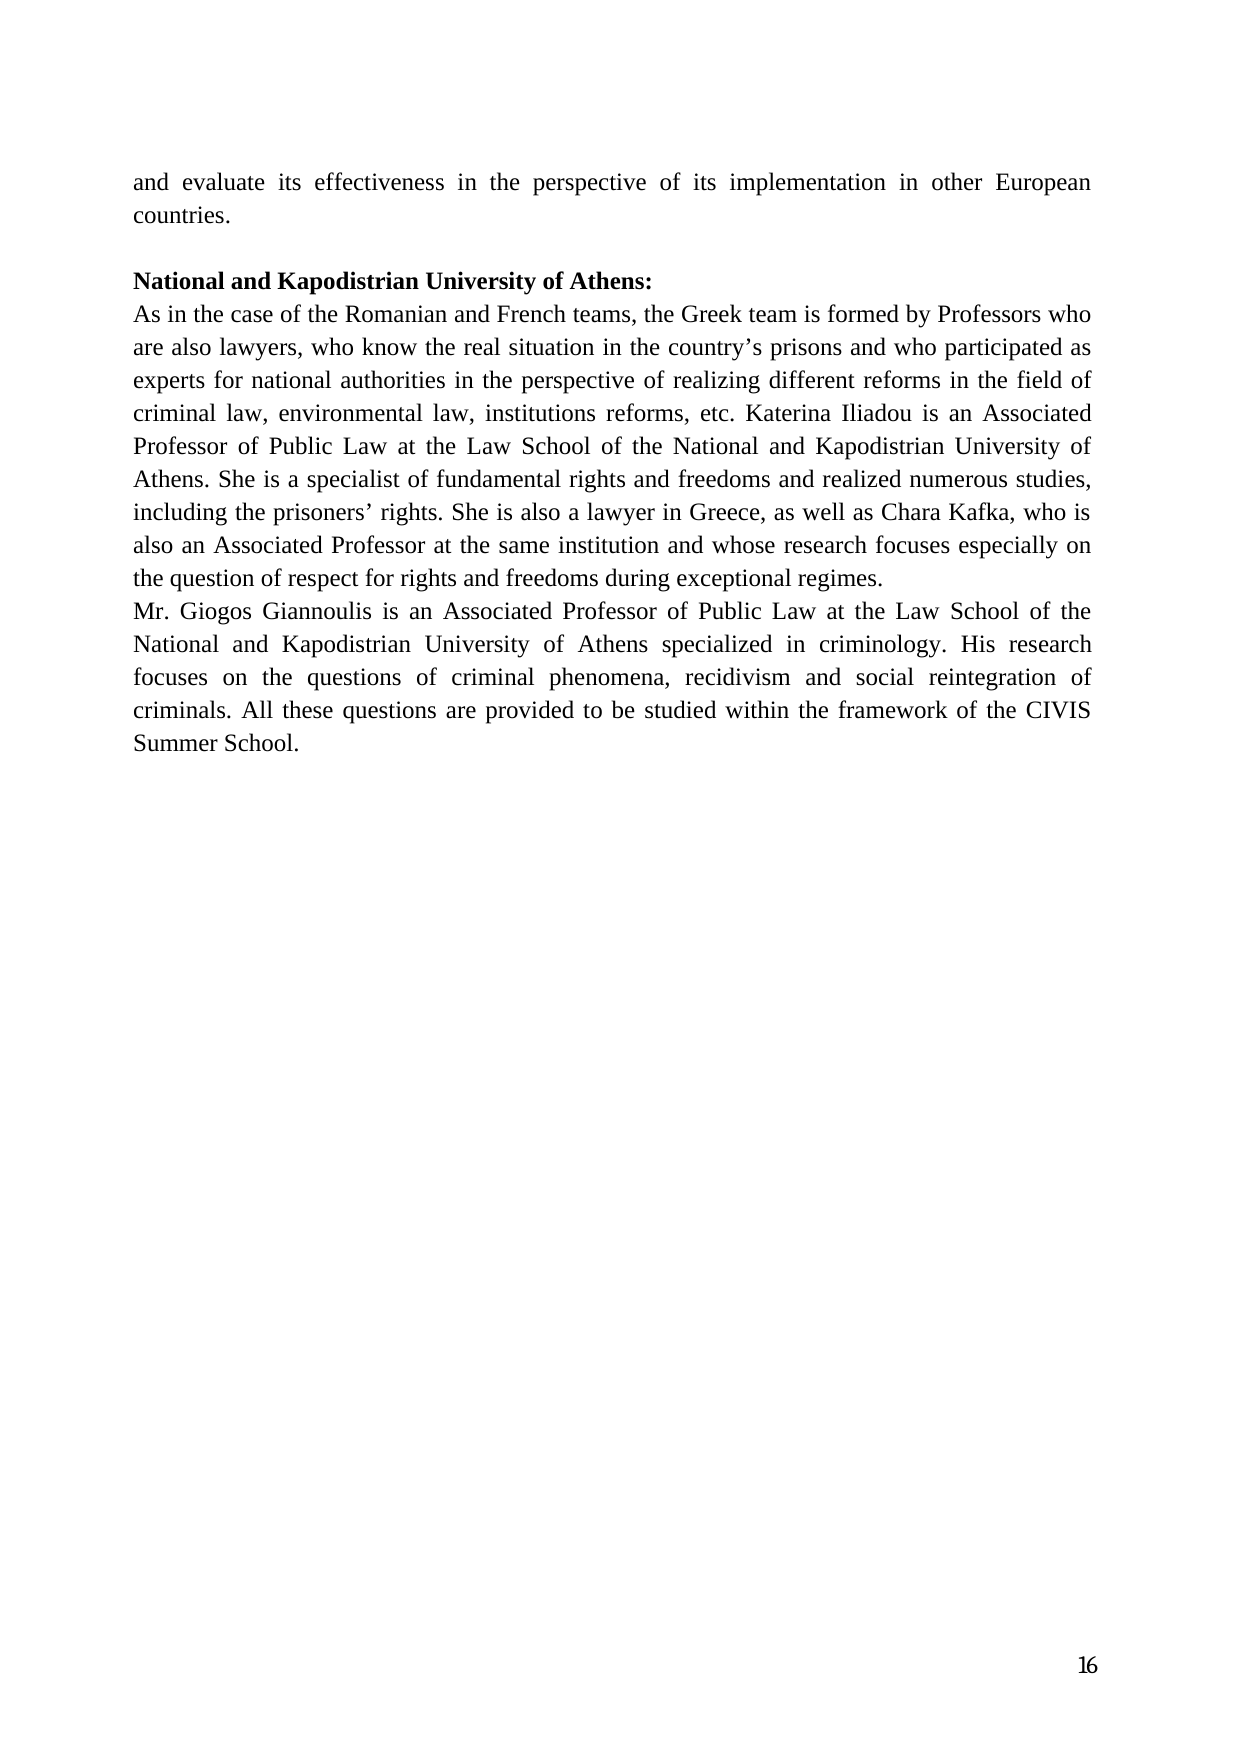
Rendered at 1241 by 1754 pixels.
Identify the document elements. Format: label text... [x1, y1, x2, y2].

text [133, 167, 1093, 228]
text As in the case of the Romanian and French teams, the Greek team is formed by Professors who are also lawyers, who know the real situation in the country’s prisons and who participated as experts for national authorities in the perspective of realizing different reforms in the field of criminal law, environmental law, institutions reforms, etc. Katerina Iliadou is an Associated Professor of Public Law at the Law School of the National and Kapodistrian University of Athens. She is a specialist of fundamental rights and freedoms and realized numerous studies, including the prisoners’ rights. She is also a lawyer in Greece, as well as Chara Kafka, who is also an Associated Professor at the same institution and whose research focuses especially on the question of respect for rights and freedoms during exceptional regimes. [133, 299, 1093, 592]
text Mr. Giogos Giannoulis is an Associated Professor of Public Law at the Law School of the National and Kapodistrian University of Athens specialized in criminology. His research focuses on the questions of criminal phenomena, recidivism and social reintegration of criminals. All these questions are provided to be studied within the framework of the CIVIS Summer School. [133, 596, 1093, 757]
text National and Kapodistrian University of Athens: [133, 266, 1093, 294]
